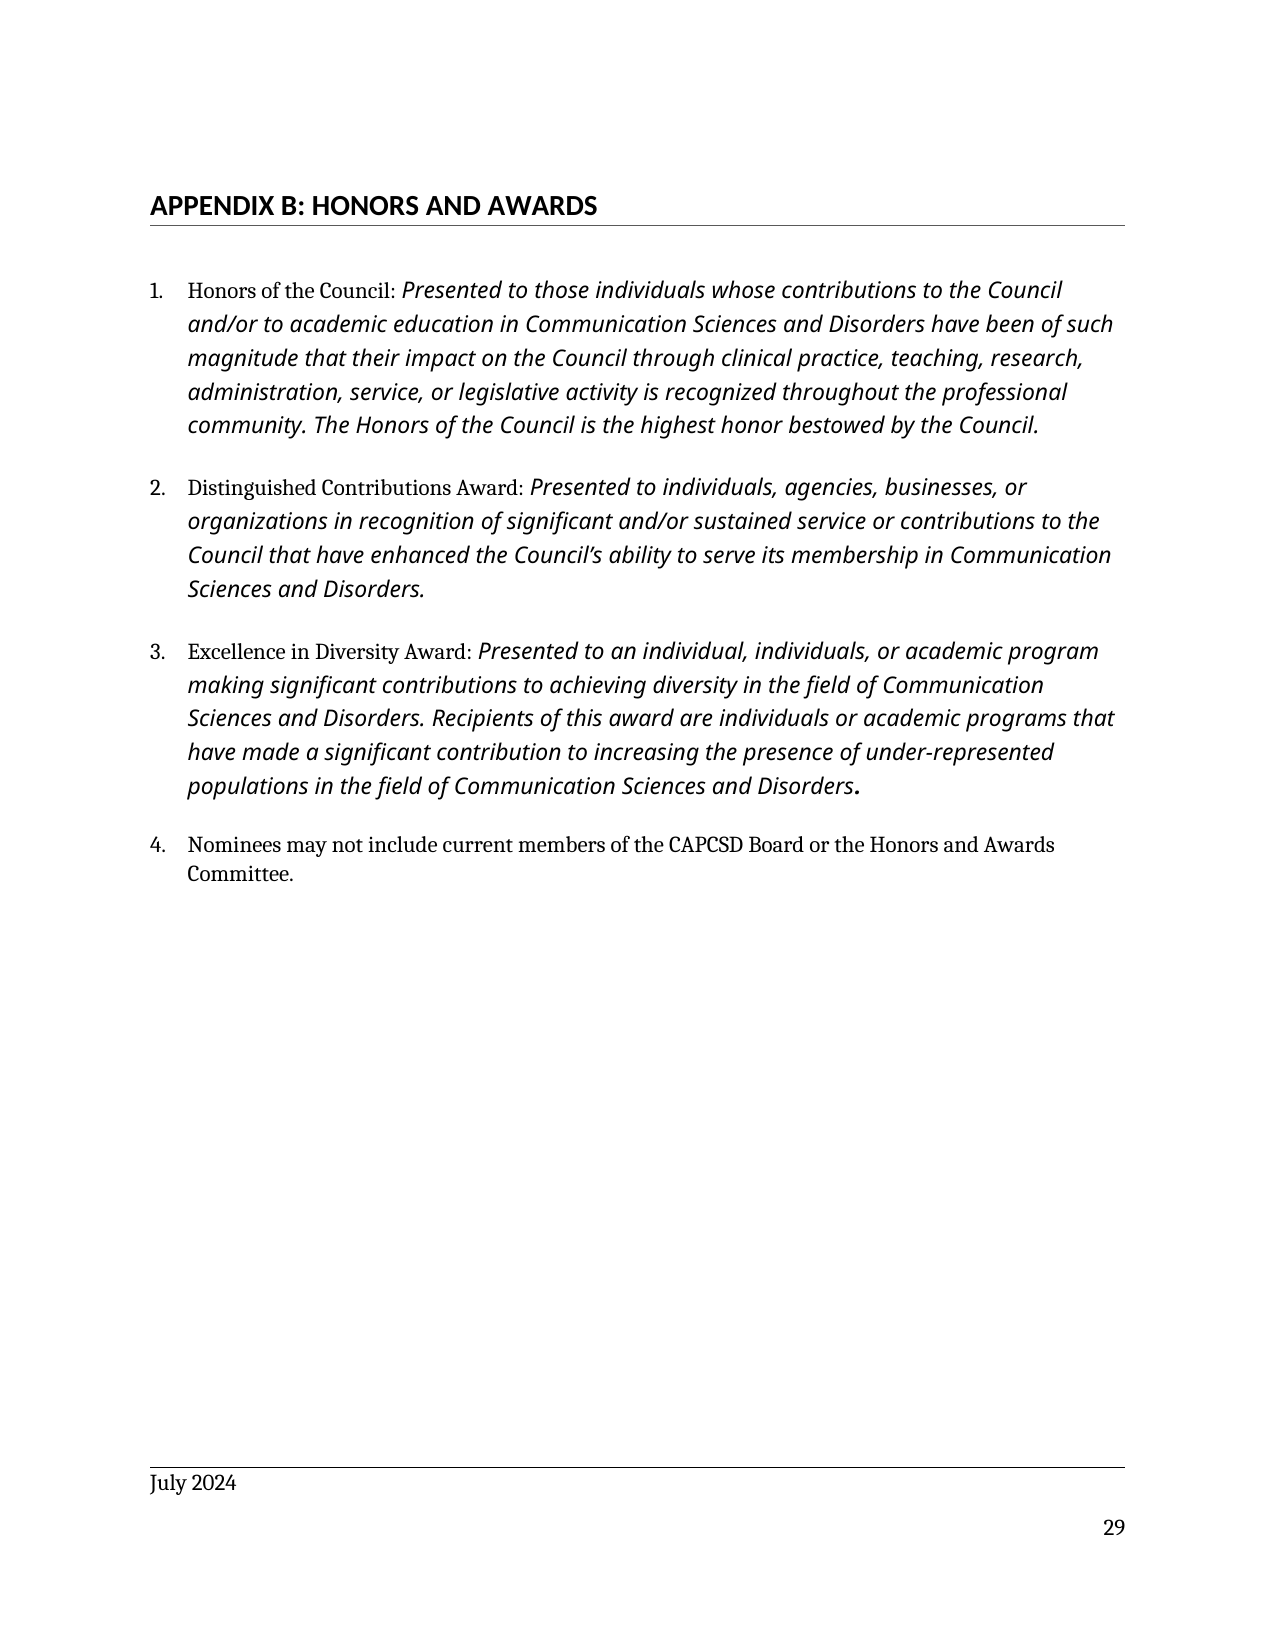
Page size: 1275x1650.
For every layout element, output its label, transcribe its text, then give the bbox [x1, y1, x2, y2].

list Excellence in Diversity Award: Presented to an individual, individuals, or academic program making significant contributions to achieving diversity in the field of Communication Sciences and Disorders. Recipients of this award are individuals or academic programs that have made a significant contribution to increasing the presence of under-represented populations in the field of Communication Sciences and Disorders. [150, 635, 1125, 801]
list Honors of the Council: Presented to those individuals whose contributions to the Council and/or to academic education in Communication Sciences and Disorders have been of such magnitude that their impact on the Council through clinical practice, teaching, research, administration, service, or legislative activity is recognized throughout the professional community. The Honors of the Council is the highest honor bestowed by the Council. [150, 274, 1125, 440]
subtitle APPENDIX B: HONORS AND AWARDS [150, 187, 1125, 225]
list Nominees may not include current members of the CAPCSD Board or the Honors and Awards Committee. [150, 832, 1125, 887]
list Distinguished Contributions Award: Presented to individuals, agencies, businesses, or organizations in recognition of significant and/or sustained service or contributions to the Council that have enhanced the Council’s ability to serve its membership in Communication Sciences and Disorders. [150, 471, 1125, 604]
